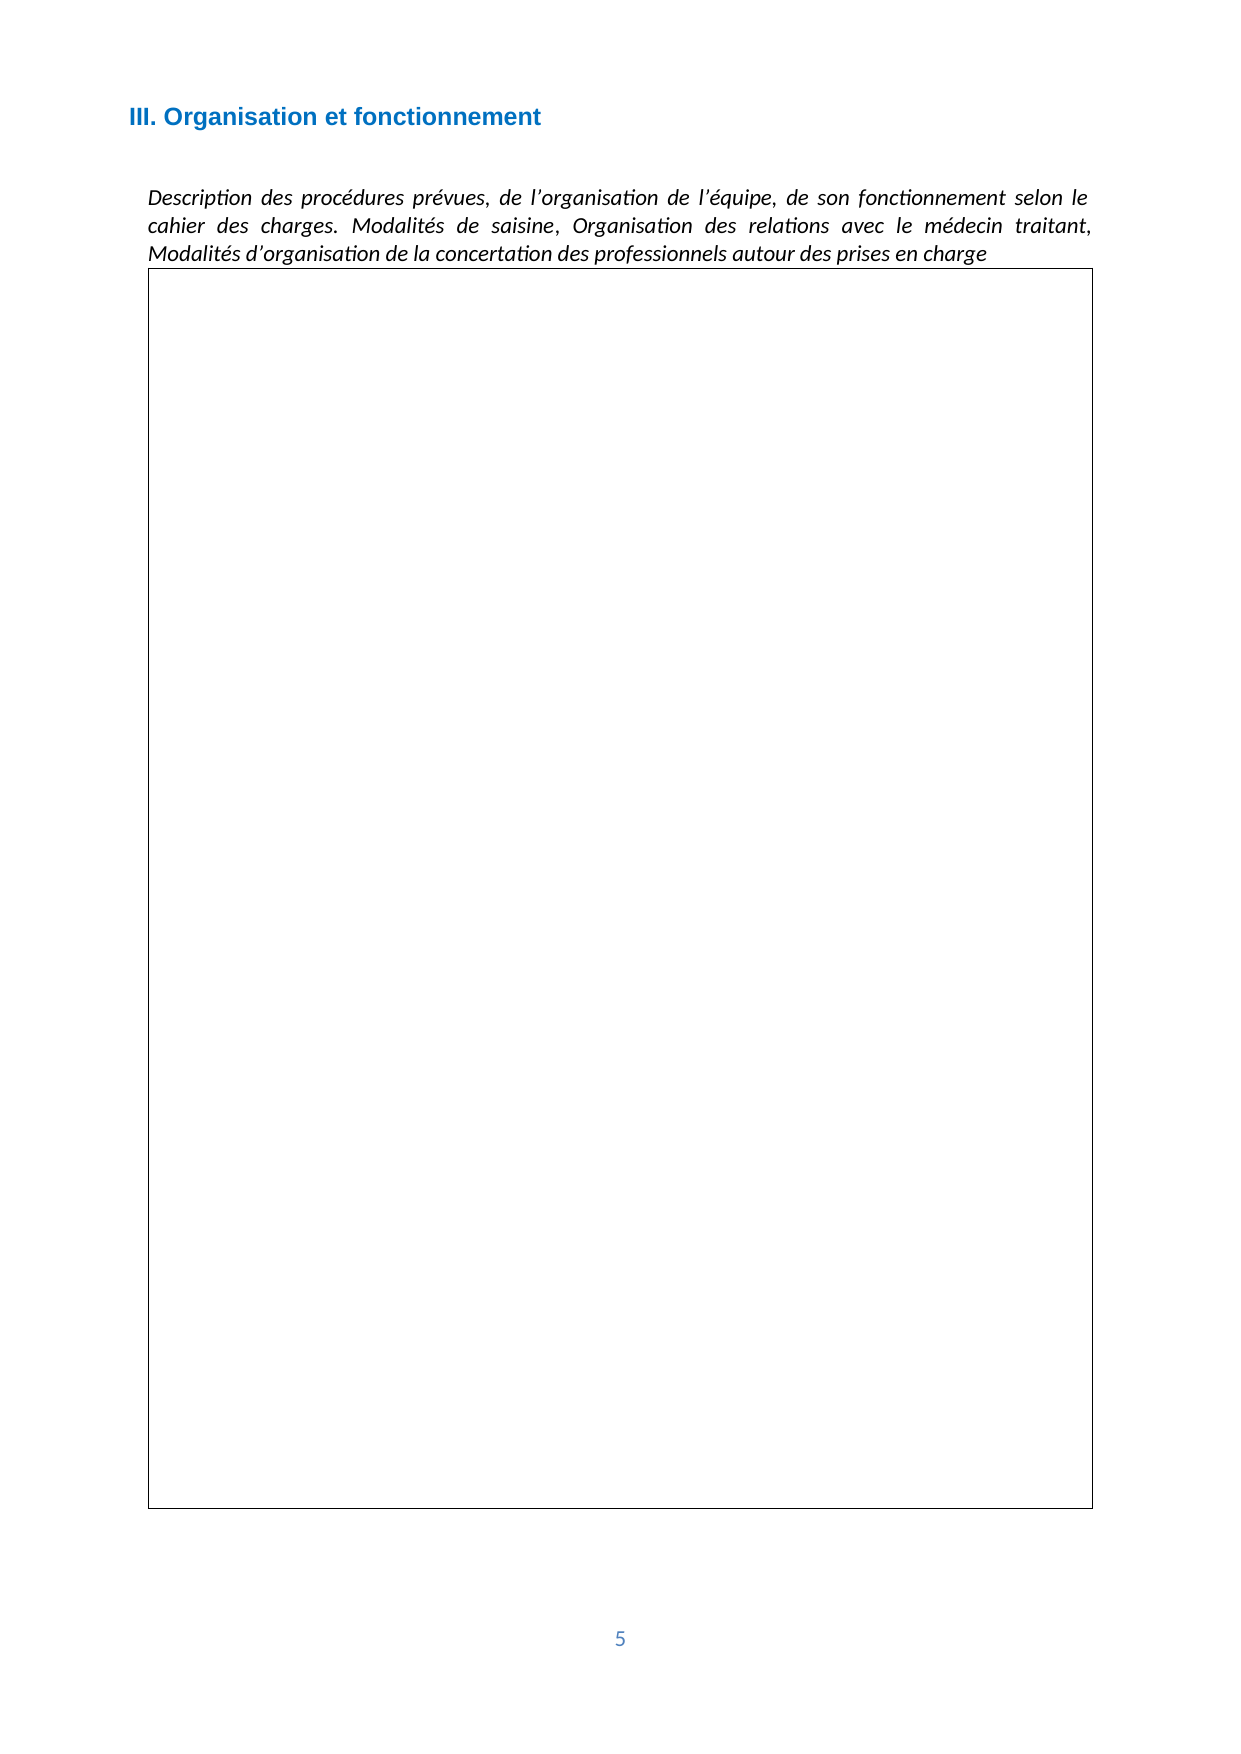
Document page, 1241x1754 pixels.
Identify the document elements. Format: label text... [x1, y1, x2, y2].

text Description des procédures prévues, de l’organisation de l’équipe, de son fonctionnement selon le cahier des charges. Modalités de saisine, Organisation des relations avec le médecin traitant, Modalités d’organisation de la concertation des professionnels autour des prises en charge [148, 183, 1092, 267]
text III. Organisation et fonctionnement [129, 102, 1092, 131]
table_header [149, 269, 1092, 1508]
